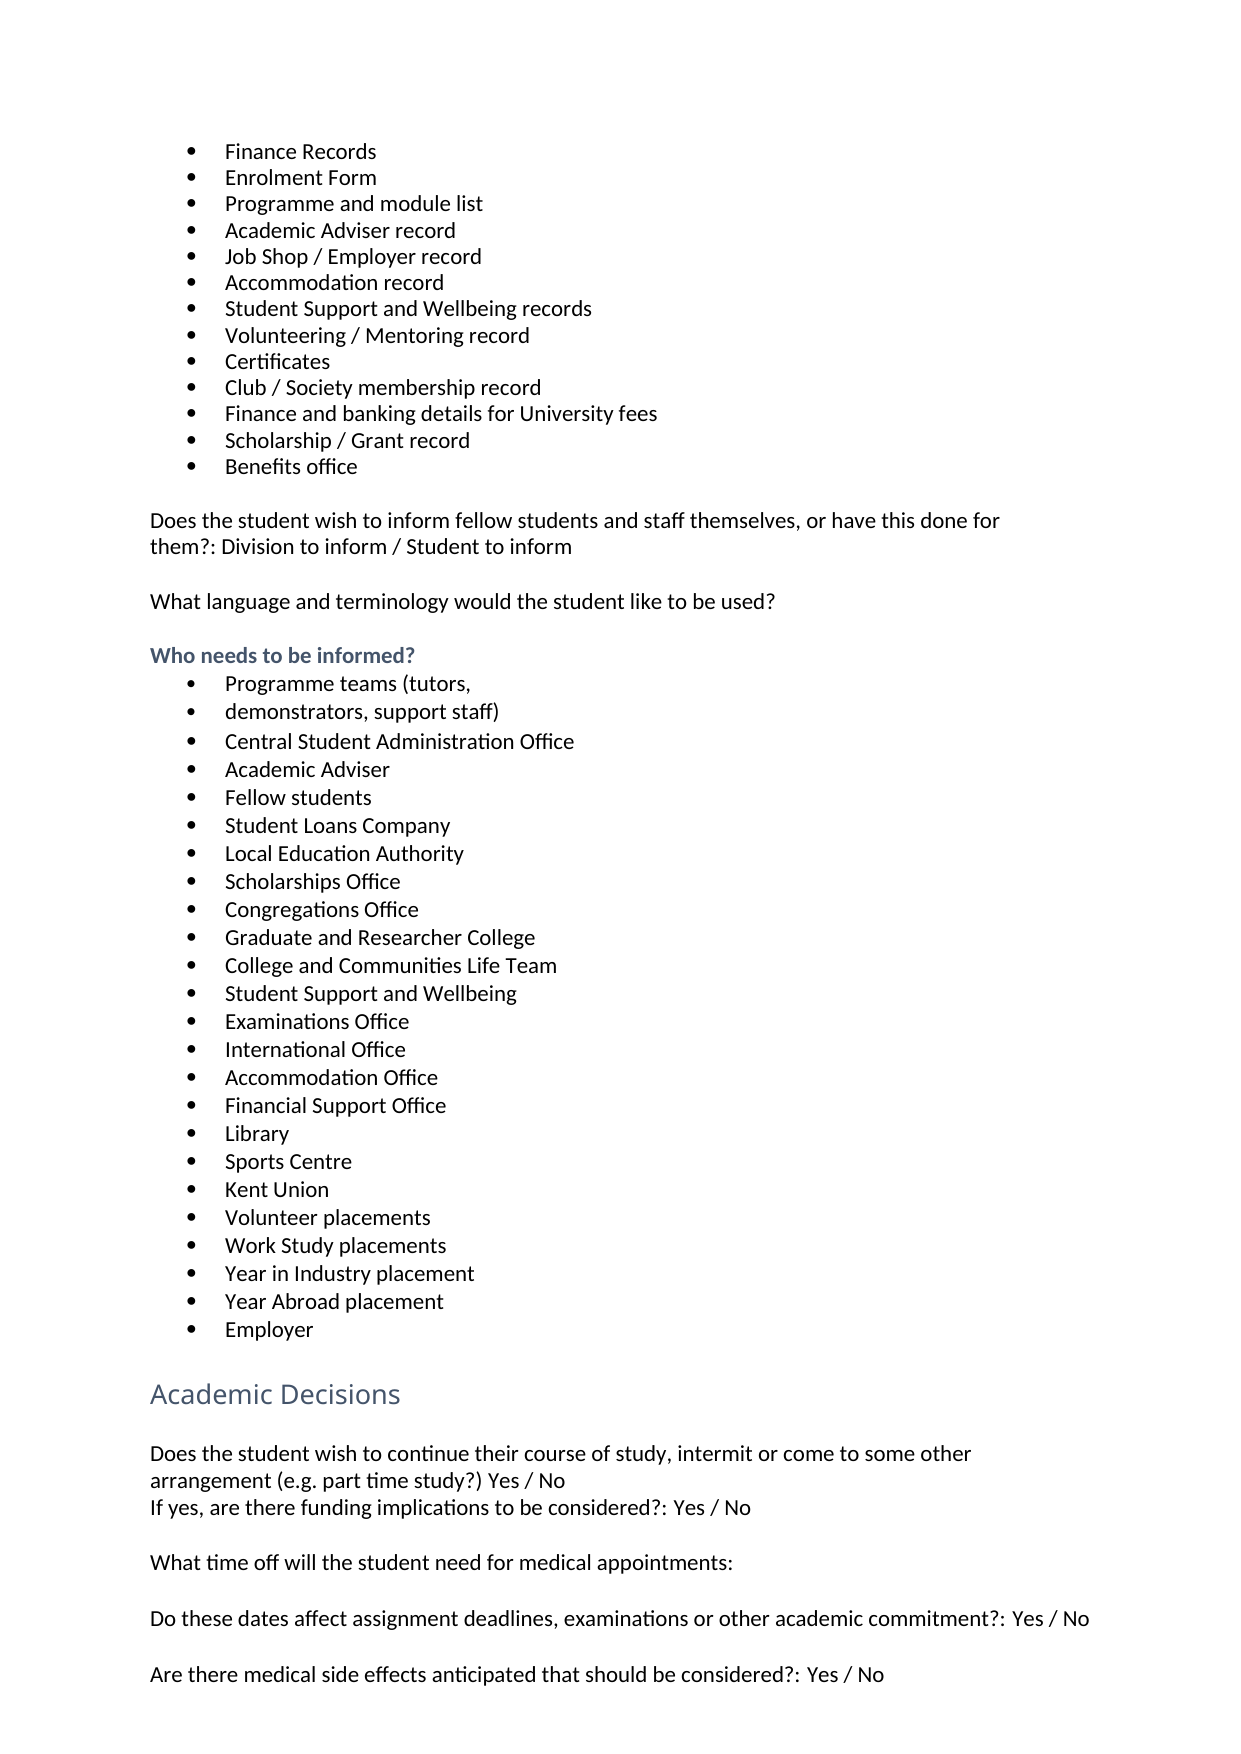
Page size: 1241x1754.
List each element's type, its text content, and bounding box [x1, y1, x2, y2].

text If yes, are there funding implications to be considered?: Yes / No [150, 1494, 1035, 1520]
list Congregations Office [187, 895, 1092, 923]
list Central Student Administration Office [187, 727, 1092, 755]
list Scholarship / Grant record [187, 427, 1042, 453]
list Fellow students [187, 783, 1092, 811]
list Graduate and Researcher College [187, 923, 1092, 951]
list Kent Union [187, 1175, 1092, 1203]
text Does the student wish to inform fellow students and staff themselves, or have this done for them?: Division to inform / Student to inform [150, 508, 1037, 560]
list Local Education Authority [187, 839, 1092, 867]
text Does the student wish to continue their course of study, intermit or come to some other arrangement (e.g. part time study?) Yes / No [150, 1441, 1035, 1494]
text Do these dates affect assignment deadlines, examinations or other academic commitment?: Yes / No [150, 1604, 1092, 1632]
text What language and terminology would the student like to be used? [150, 588, 1037, 614]
list Certificates [187, 348, 1042, 375]
list Benefits office [187, 453, 1042, 480]
text What time off will the student need for medical appointments: [150, 1548, 1092, 1576]
list Volunteer placements [187, 1203, 1092, 1231]
list Year in Industry placement [187, 1259, 1092, 1287]
list Accommodation record [187, 270, 1042, 296]
subtitle Academic Decisions [150, 1376, 1092, 1412]
list College and Communities Life Team [187, 951, 1092, 979]
list Volunteering / Mentoring record [187, 322, 1042, 348]
list Programme and module list [187, 191, 1042, 217]
list demonstrators, support staff) [187, 697, 1092, 725]
list Student Support and Wellbeing [187, 979, 1092, 1007]
list Scholarships Office [187, 867, 1092, 895]
text Who needs to be informed? [150, 643, 1037, 669]
list Accommodation Office [187, 1063, 1092, 1091]
text Are there medical side effects anticipated that should be considered?: Yes / No [150, 1660, 1092, 1688]
list Employer [187, 1315, 1092, 1343]
list Sports Centre [187, 1147, 1092, 1175]
list Year Abroad placement [187, 1287, 1092, 1315]
list Work Study placements [187, 1231, 1092, 1259]
list Enrolment Form [187, 165, 1042, 191]
list Academic Adviser record [187, 217, 1042, 243]
list Academic Adviser [187, 755, 1092, 783]
list Finance and banking details for University fees [187, 401, 1042, 427]
list Financial Support Office [187, 1091, 1092, 1119]
list Finance Records [187, 138, 1042, 165]
list Student Support and Wellbeing records [187, 296, 1042, 322]
list Student Loans Company [187, 811, 1092, 839]
list Job Shop / Employer record [187, 243, 1042, 270]
list Examinations Office [187, 1007, 1092, 1035]
list Club / Society membership record [187, 375, 1042, 401]
list Library [187, 1119, 1092, 1147]
list Programme teams (tutors, [187, 669, 1092, 697]
list International Office [187, 1035, 1092, 1063]
